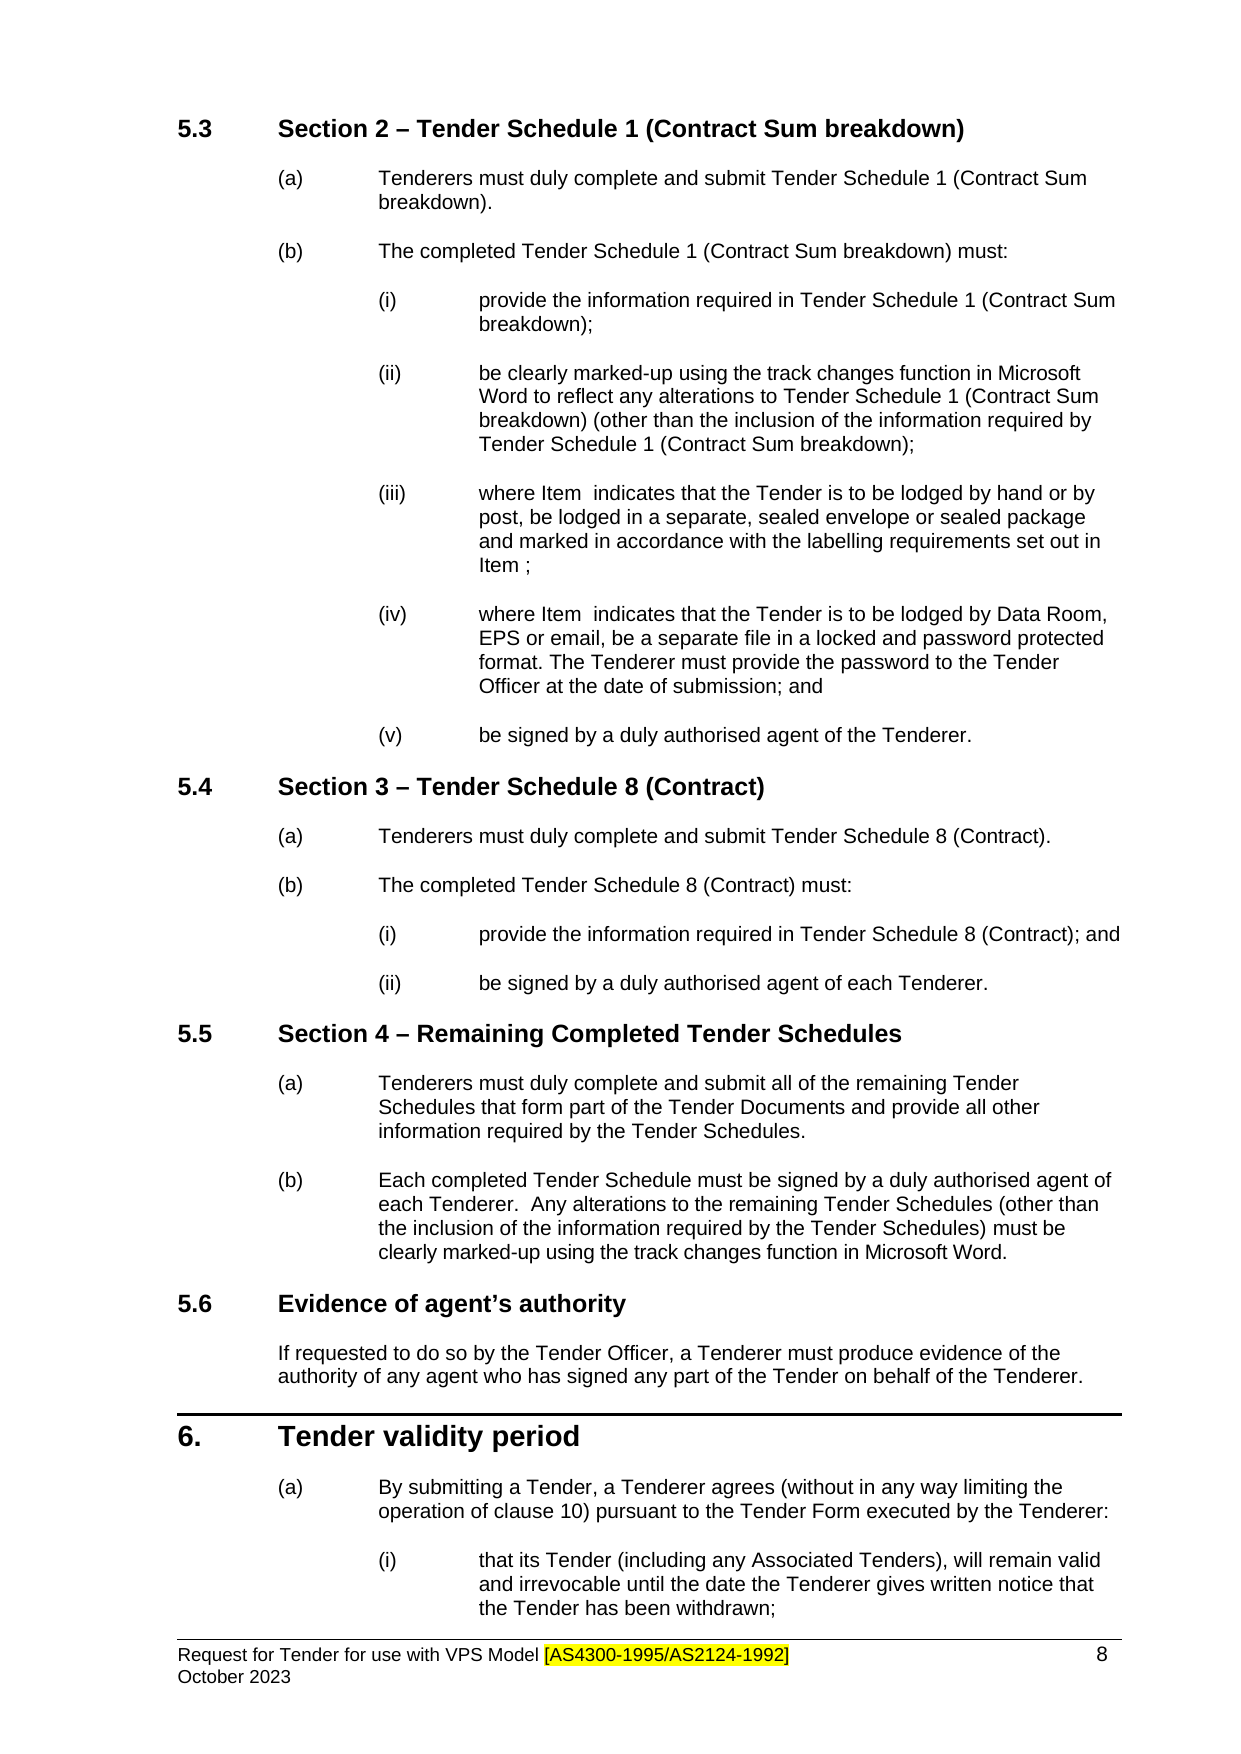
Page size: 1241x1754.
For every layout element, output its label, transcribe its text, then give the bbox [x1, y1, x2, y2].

subtitle where Item 12 indicates that the Tender is to be lodged by Data Room, EPS or email, be a separate file in a locked and password protected format. The Tenderer must provide the password to the Tender Officer at the date of submission; and [378, 602, 1122, 698]
subtitle be clearly marked-up using the track changes function in Microsoft Word to reflect any alterations to Tender Schedule 1 (Contract Sum breakdown) (other than the inclusion of the information required by Tender Schedule 1 (Contract Sum breakdown); [378, 360, 1122, 456]
text If requested to do so by the Tender Officer, a Tenderer must produce evidence of the authority of any agent who has signed any part of the Tender on behalf of the Tenderer. [278, 1340, 1122, 1388]
subtitle Tenderers must duly complete and submit Tender Schedule 1 (Contract Sum breakdown). [278, 166, 1122, 213]
subtitle By submitting a Tender, a Tenderer agrees (without in any way limiting the operation of clause 10) pursuant to the Tender Form executed by the Tenderer: [278, 1475, 1122, 1523]
subtitle where Item 12 indicates that the Tender is to be lodged by hand or by post, be lodged in a separate, sealed envelope or sealed package and marked in accordance with the labelling requirements set out in Item 13; [378, 481, 1122, 577]
subtitle Evidence of agent’s authority [177, 1289, 1122, 1317]
subtitle The completed Tender Schedule 1 (Contract Sum breakdown) must: [278, 238, 1122, 262]
subtitle Each completed Tender Schedule must be signed by a duly authorised agent of each Tenderer. Any alterations to the remaining Tender Schedules (other than the inclusion of the information required by the Tender Schedules) must be clearly marked-up using the track changes function in Microsoft Word. [278, 1168, 1122, 1264]
subtitle that its Tender (including any Associated Tenders), will remain valid and irrevocable until the date the Tenderer gives written notice that the Tender has been withdrawn; [378, 1548, 1122, 1620]
subtitle be signed by a duly authorised agent of the Tenderer. [378, 723, 1122, 747]
subtitle provide the information required in Tender Schedule 8 (Contract); and [378, 921, 1122, 945]
subtitle The completed Tender Schedule 8 (Contract) must: [278, 872, 1122, 896]
subtitle provide the information required in Tender Schedule 1 (Contract Sum breakdown); [378, 287, 1122, 335]
subtitle be signed by a duly authorised agent of each Tenderer. [378, 970, 1122, 994]
subtitle Tenderers must duly complete and submit Tender Schedule 8 (Contract). [278, 823, 1122, 847]
subtitle Tender validity period [177, 1416, 1122, 1452]
subtitle Section 3 – Tender Schedule 8 (Contract) [177, 772, 1122, 801]
subtitle Section 4 – Remaining Completed Tender Schedules [177, 1019, 1122, 1048]
subtitle Tenderers must duly complete and submit all of the remaining Tender Schedules that form part of the Tender Documents and provide all other information required by the Tender Schedules. [278, 1071, 1122, 1143]
subtitle Section 2 – Tender Schedule 1 (Contract Sum breakdown) [177, 114, 1122, 143]
